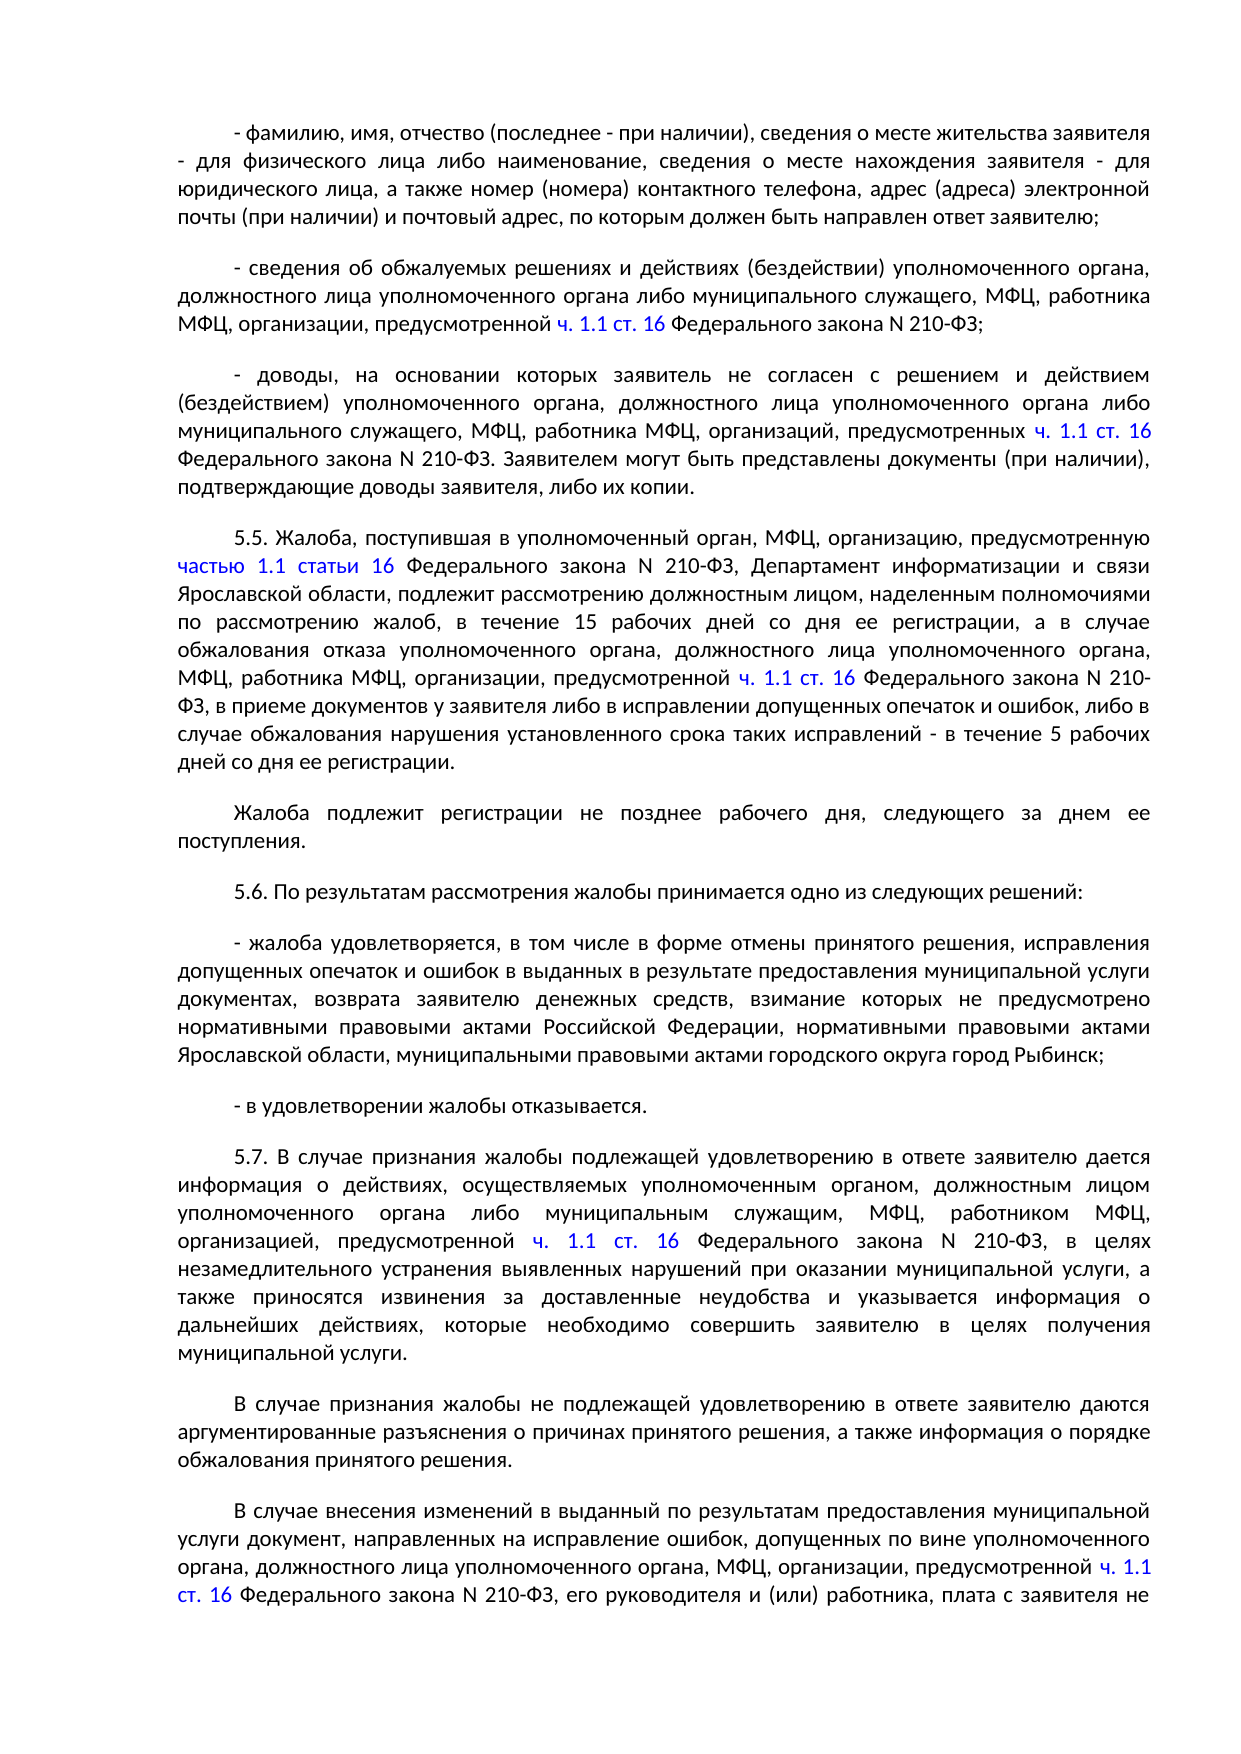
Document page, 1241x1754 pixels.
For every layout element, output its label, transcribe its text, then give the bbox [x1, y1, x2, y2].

text В случае признания жалобы не подлежащей удовлетворению в ответе заявителю даются аргументированные разъяснения о причинах принятого решения, а также информация о порядке обжалования принятого решения. [177, 1389, 1152, 1473]
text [177, 1496, 1152, 1608]
text 5.5. Жалоба, поступившая в уполномоченный орган, МФЦ, организацию, предусмотренную частью 1.1 статьи 16 Федерального закона N 210-ФЗ, Департамент информатизации и связи Ярославской области, подлежит рассмотрению должностным лицом, наделенным полномочиями по рассмотрению жалоб, в течение 15 рабочих дней со дня ее регистрации, а в случае обжалования отказа уполномоченного органа, должностного лица уполномоченного органа, МФЦ, работника МФЦ, организации, предусмотренной ч. 1.1 ст. 16 Федерального закона N 210-ФЗ, в приеме документов у заявителя либо в исправлении допущенных опечаток и ошибок, либо в случае обжалования нарушения установленного срока таких исправлений - в течение 5 рабочих дней со дня ее регистрации. [177, 523, 1152, 775]
text - сведения об обжалуемых решениях и действиях (бездействии) уполномоченного органа, должностного лица уполномоченного органа либо муниципального служащего, МФЦ, работника МФЦ, организации, предусмотренной ч. 1.1 ст. 16 Федерального закона N 210-ФЗ; [177, 253, 1152, 337]
text 5.7. В случае признания жалобы подлежащей удовлетворению в ответе заявителю дается информация о действиях, осуществляемых уполномоченным органом, должностным лицом уполномоченного органа либо муниципальным служащим, МФЦ, работником МФЦ, организацией, предусмотренной ч. 1.1 ст. 16 Федерального закона N 210-ФЗ, в целях незамедлительного устранения выявленных нарушений при оказании муниципальной услуги, а также приносятся извинения за доставленные неудобства и указывается информация о дальнейших действиях, которые необходимо совершить заявителю в целях получения муниципальной услуги. [177, 1142, 1152, 1366]
text - жалоба удовлетворяется, в том числе в форме отмены принятого решения, исправления допущенных опечаток и ошибок в выданных в результате предоставления муниципальной услуги документах, возврата заявителю денежных средств, взимание которых не предусмотрено нормативными правовыми актами Российской Федерации, нормативными правовыми актами Ярославской области, муниципальными правовыми актами городского округа город Рыбинск; [177, 928, 1152, 1068]
text Жалоба подлежит регистрации не позднее рабочего дня, следующего за днем ее поступления. [177, 798, 1152, 854]
text - фамилию, имя, отчество (последнее - при наличии), сведения о месте жительства заявителя - для физического лица либо наименование, сведения о месте нахождения заявителя - для юридического лица, а также номер (номера) контактного телефона, адрес (адреса) электронной почты (при наличии) и почтовый адрес, по которым должен быть направлен ответ заявителю; [177, 118, 1152, 230]
text 5.6. По результатам рассмотрения жалобы принимается одно из следующих решений: [177, 877, 1152, 905]
text - доводы, на основании которых заявитель не согласен с решением и действием (бездействием) уполномоченного органа, должностного лица уполномоченного органа либо муниципального служащего, МФЦ, работника МФЦ, организаций, предусмотренных ч. 1.1 ст. 16 Федерального закона N 210-ФЗ. Заявителем могут быть представлены документы (при наличии), подтверждающие доводы заявителя, либо их копии. [177, 360, 1152, 500]
text - в удовлетворении жалобы отказывается. [177, 1091, 1152, 1119]
